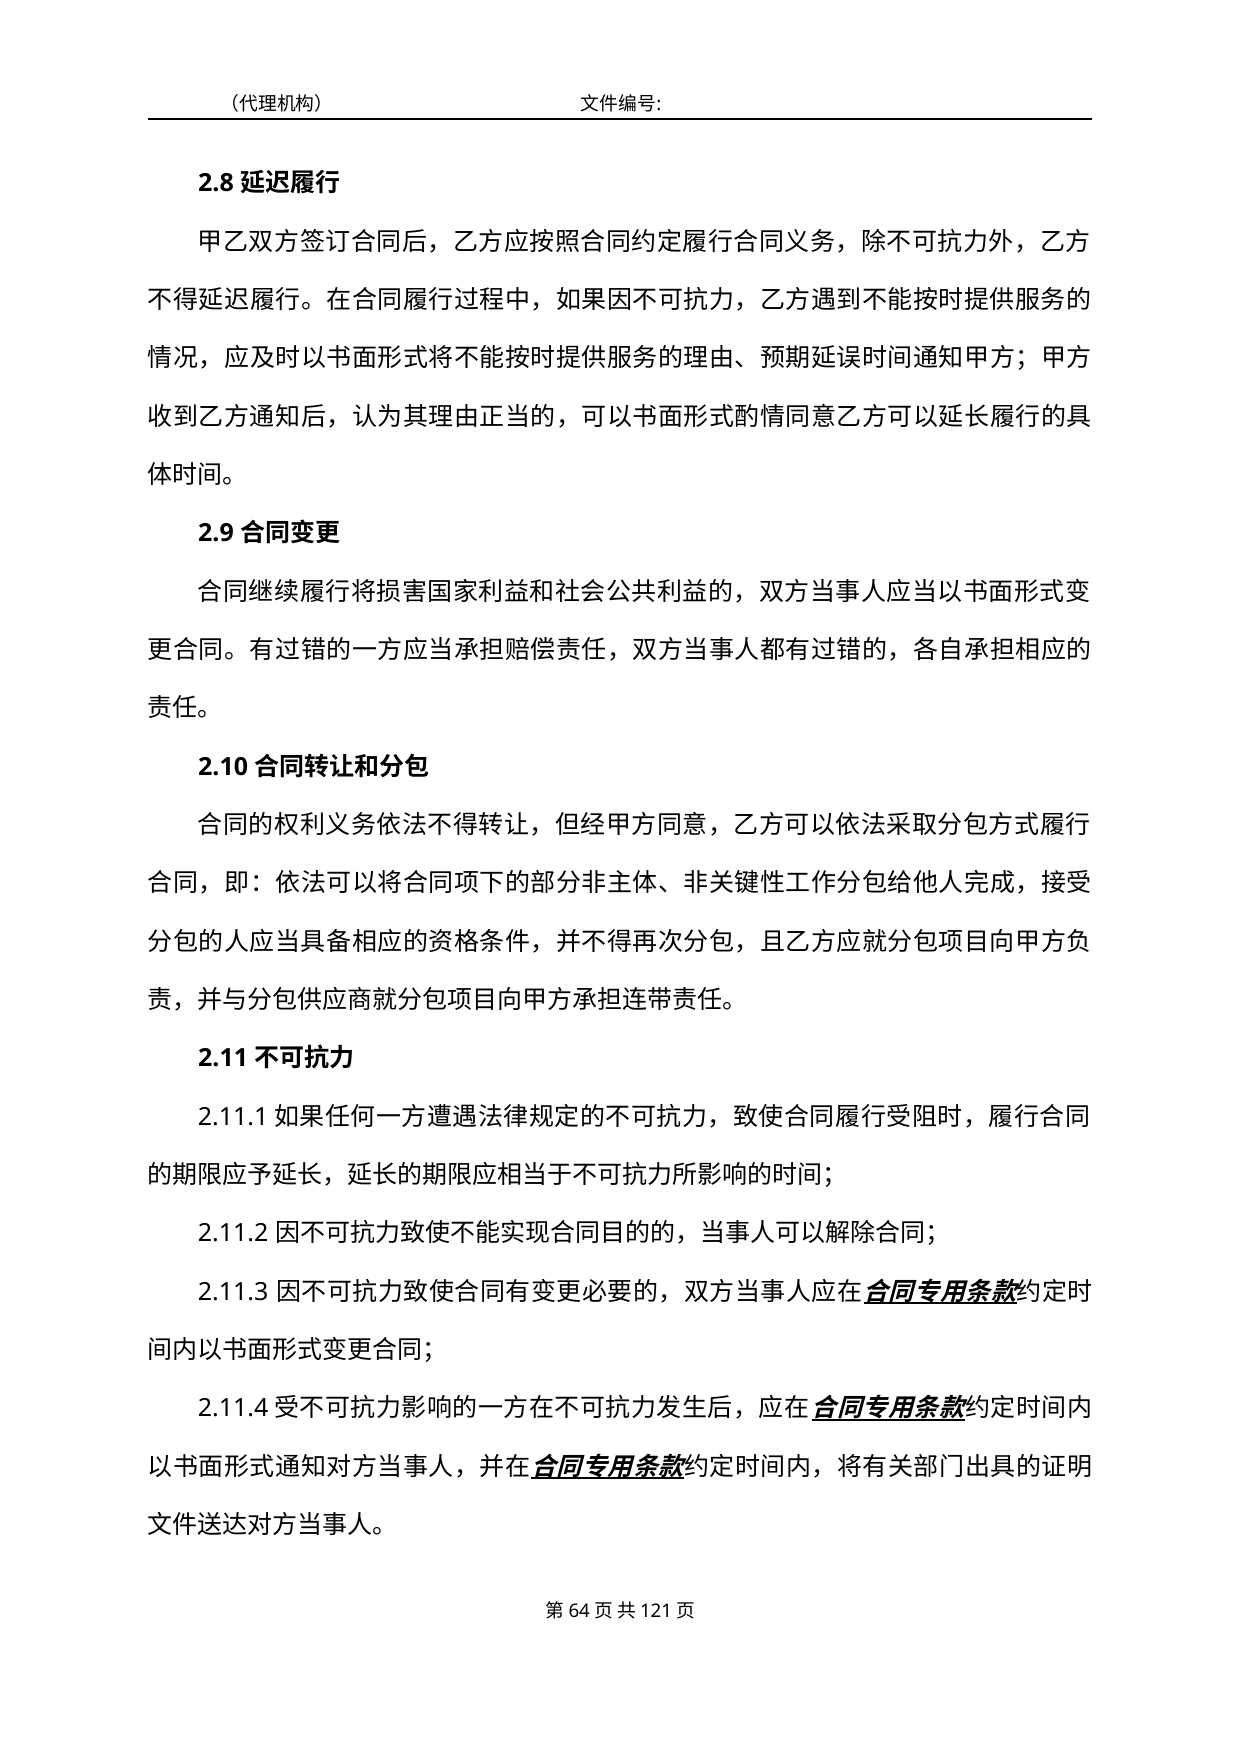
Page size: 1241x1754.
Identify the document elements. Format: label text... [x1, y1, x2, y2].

text 2.11 不可抗力 [148, 1020, 1092, 1078]
text 2.11.3 因不可抗力致使合同有变更必要的，双方当事人应在合同专用条款约定时间内以书面形式变更合同； [148, 1253, 1092, 1370]
text 2.11.1如果任何一方遭遇法律规定的不可抗力，致使合同履行受阻时，履行合同的期限应予延长，延长的期限应相当于不可抗力所影响的时间； [148, 1078, 1092, 1195]
text 2.10 合同转让和分包 [148, 728, 1092, 787]
text 合同的权利义务依法不得转让，但经甲方同意，乙方可以依法采取分包方式履行合同，即：依法可以将合同项下的部分非主体、非关键性工作分包给他人完成，接受分包的人应当具备相应的资格条件，并不得再次分包，且乙方应就分包项目向甲方负责，并与分包供应商就分包项目向甲方承担连带责任。 [148, 787, 1092, 1020]
text 2.11.4受不可抗力影响的一方在不可抗力发生后，应在合同专用条款约定时间内以书面形式通知对方当事人，并在合同专用条款约定时间内，将有关部门出具的证明文件送达对方当事人。 [148, 1370, 1092, 1545]
text 2.8 延迟履行 [148, 145, 1092, 203]
text 甲乙双方签订合同后，乙方应按照合同约定履行合同义务，除不可抗力外，乙方不得延迟履行。在合同履行过程中，如果因不可抗力，乙方遇到不能按时提供服务的情况，应及时以书面形式将不能按时提供服务的理由、预期延误时间通知甲方；甲方收到乙方通知后，认为其理由正当的，可以书面形式酌情同意乙方可以延长履行的具体时间。 [148, 203, 1092, 495]
text 2.9 合同变更 [148, 495, 1092, 553]
text 2.11.2 因不可抗力致使不能实现合同目的的，当事人可以解除合同； [148, 1195, 1092, 1253]
text 合同继续履行将损害国家利益和社会公共利益的，双方当事人应当以书面形式变更合同。有过错的一方应当承担赔偿责任，双方当事人都有过错的，各自承担相应的责任。 [148, 553, 1092, 728]
